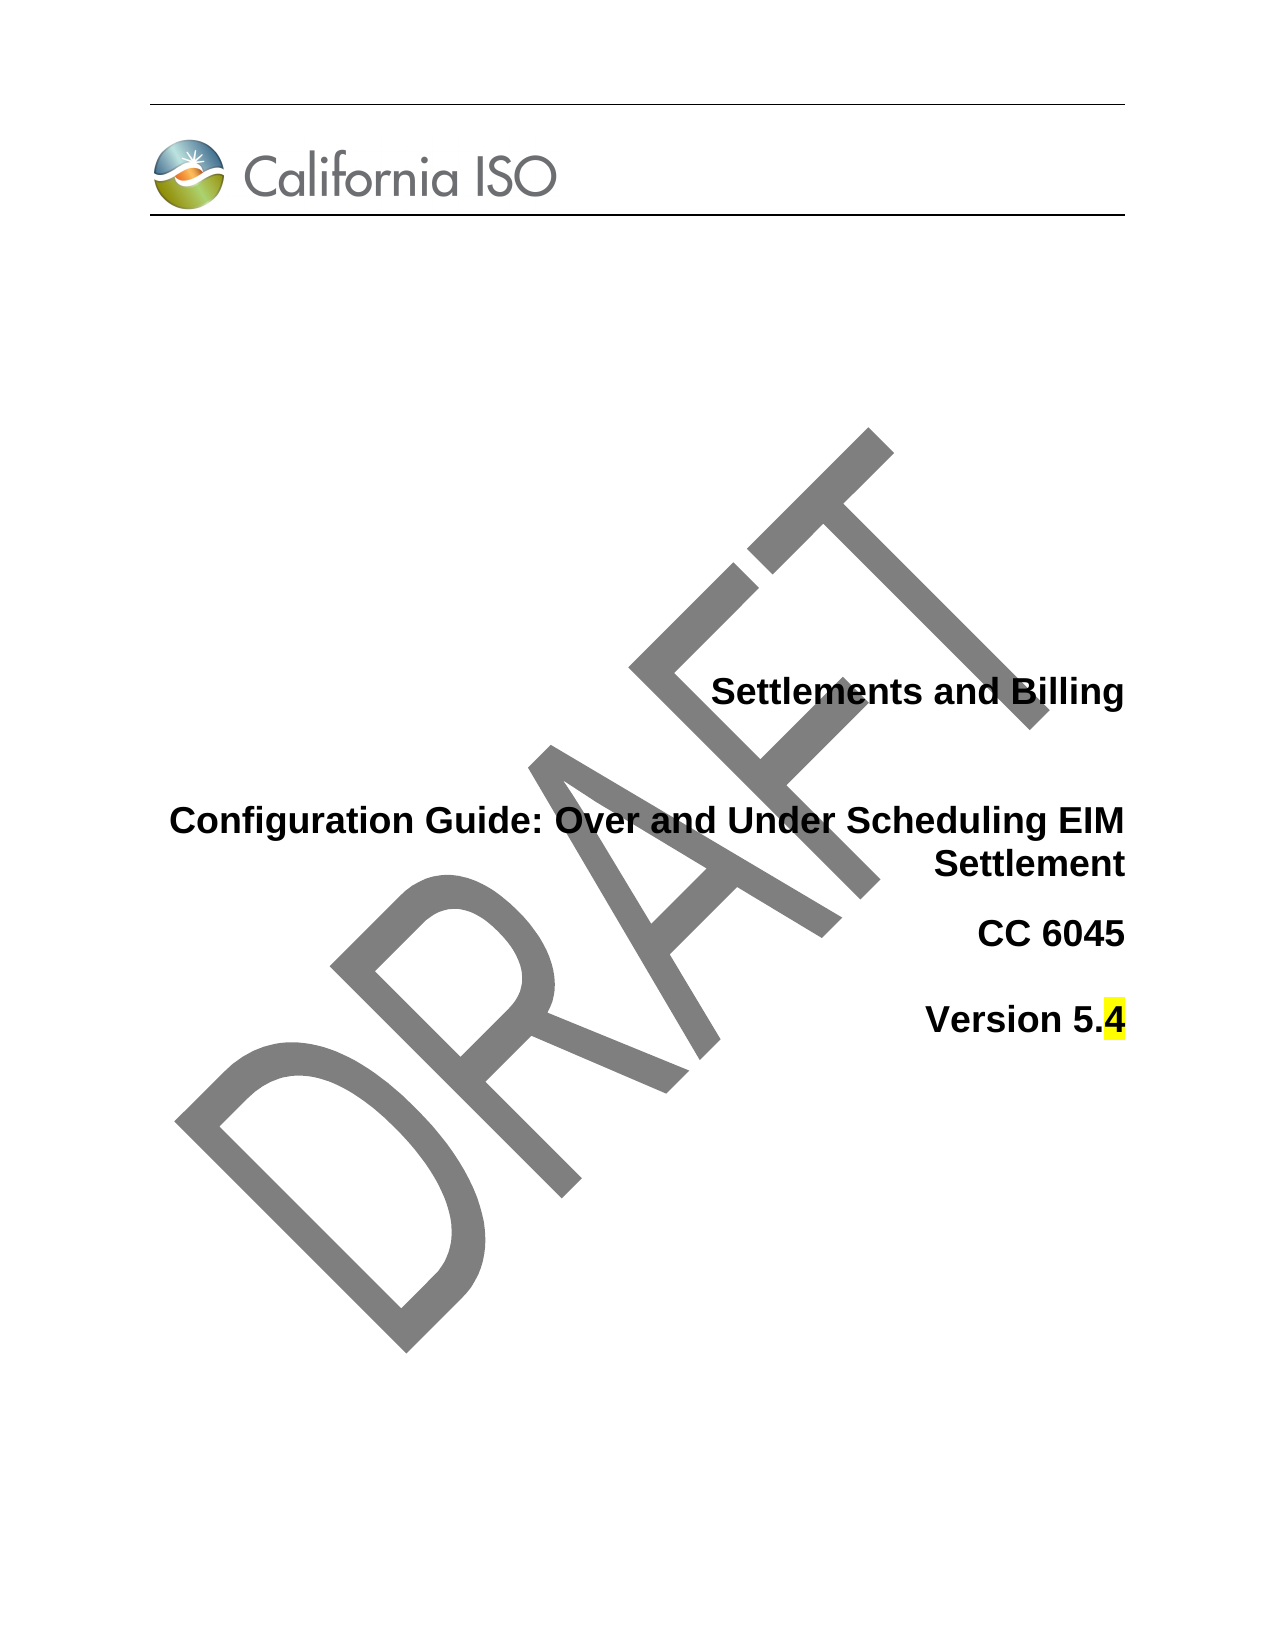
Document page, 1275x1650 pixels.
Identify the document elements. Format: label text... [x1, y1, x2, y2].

title Version 5. [150, 997, 1104, 1040]
title CC 6045 [150, 911, 1125, 954]
picture [150, 136, 561, 212]
title Settlements and Billing [150, 669, 1125, 712]
title Configuration Guide: Over and Under Scheduling EIM Settlement [150, 798, 1125, 885]
